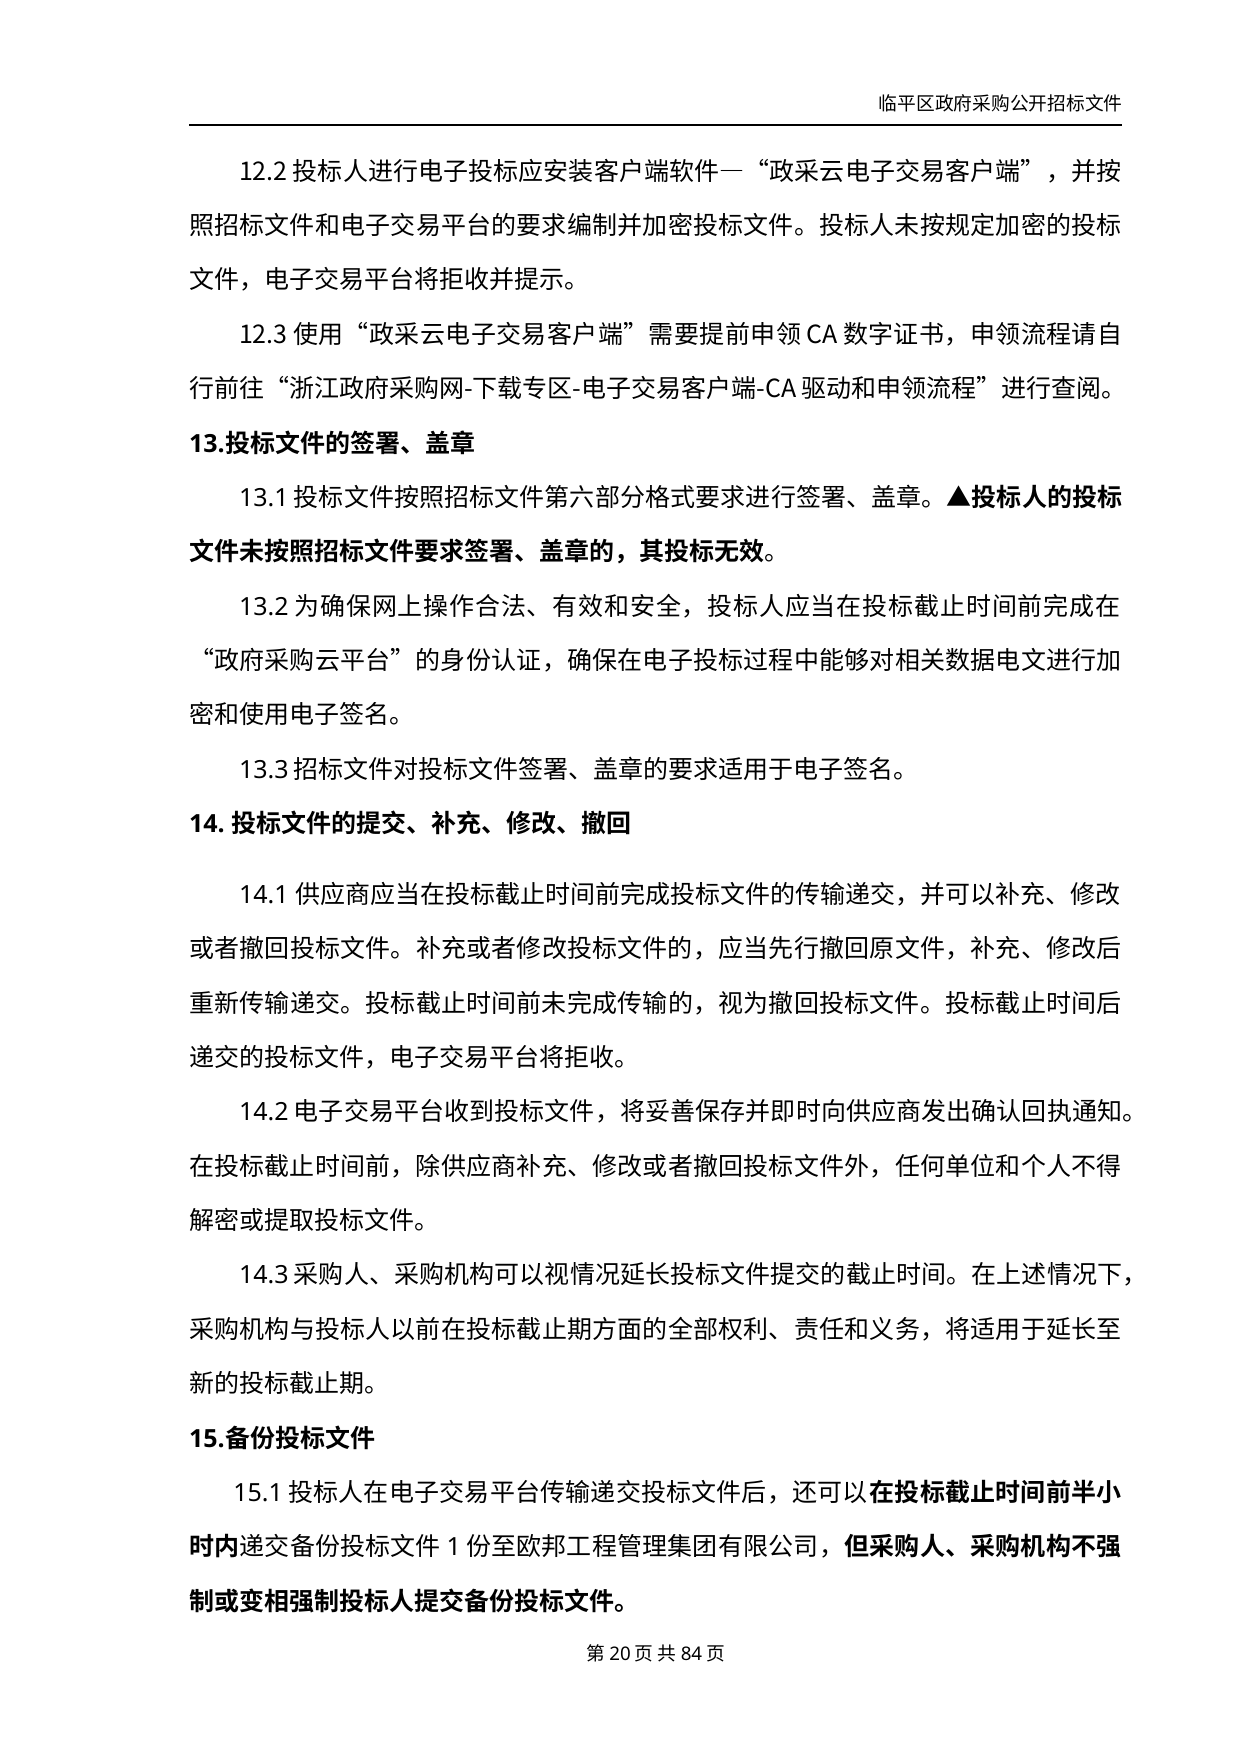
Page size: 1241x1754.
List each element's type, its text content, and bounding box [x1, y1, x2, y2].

text 14.2电子交易平台收到投标文件，将妥善保存并即时向供应商发出确认回执通知。在投标截止时间前，除供应商补充、修改或者撤回投标文件外，任何单位和个人不得解密或提取投标文件。 [189, 1092, 1122, 1237]
text 15.1投标人在电子交易平台传输递交投标文件后，还可以在投标截止时间前半小时内递交备份投标文件1份至欧邦工程管理集团有限公司，但采购人、采购机构不强制或变相强制投标人提交备份投标文件。 [189, 1472, 1122, 1617]
text 13.1投标文件按照招标文件第六部分格式要求进行签署、盖章。▲投标人的投标文件未按照招标文件要求签署、盖章的，其投标无效。 [189, 477, 1122, 568]
text 14.3采购人、采购机构可以视情况延长投标文件提交的截止时间。在上述情况下，采购机构与投标人以前在投标截止期方面的全部权利、责任和义务，将适用于延长至新的投标截止期。 [189, 1255, 1122, 1400]
text 13.2为确保网上操作合法、有效和安全，投标人应当在投标截止时间前完成在“政府采购云平台”的身份认证，确保在电子投标过程中能够对相关数据电文进行加密和使用电子签名。 [189, 586, 1122, 731]
text 15.备份投标文件 [189, 1418, 1122, 1454]
text 14.1 供应商应当在投标截止时间前完成投标文件的传输递交，并可以补充、修改或者撤回投标文件。补充或者修改投标文件的，应当先行撤回原文件，补充、修改后重新传输递交。投标截止时间前未完成传输的，视为撤回投标文件。投标截止时间后递交的投标文件，电子交易平台将拒收。 [189, 874, 1122, 1074]
text 12.2投标人进行电子投标应安装客户端软件—“政采云电子交易客户端”，并按照招标文件和电子交易平台的要求编制并加密投标文件。投标人未按规定加密的投标文件，电子交易平台将拒收并提示。 [189, 151, 1122, 296]
text 13.3招标文件对投标文件签署、盖章的要求适用于电子签名。 [189, 749, 1122, 786]
text 13.投标文件的签署、盖章 [189, 423, 1122, 459]
text 14. 投标文件的提交、补充、修改、撤回 [189, 804, 1122, 840]
text 12.3使用“政采云电子交易客户端”需要提前申领CA数字证书，申领流程请自行前往“浙江政府采购网-下载专区-电子交易客户端-CA驱动和申领流程”进行查阅。 [189, 314, 1122, 405]
